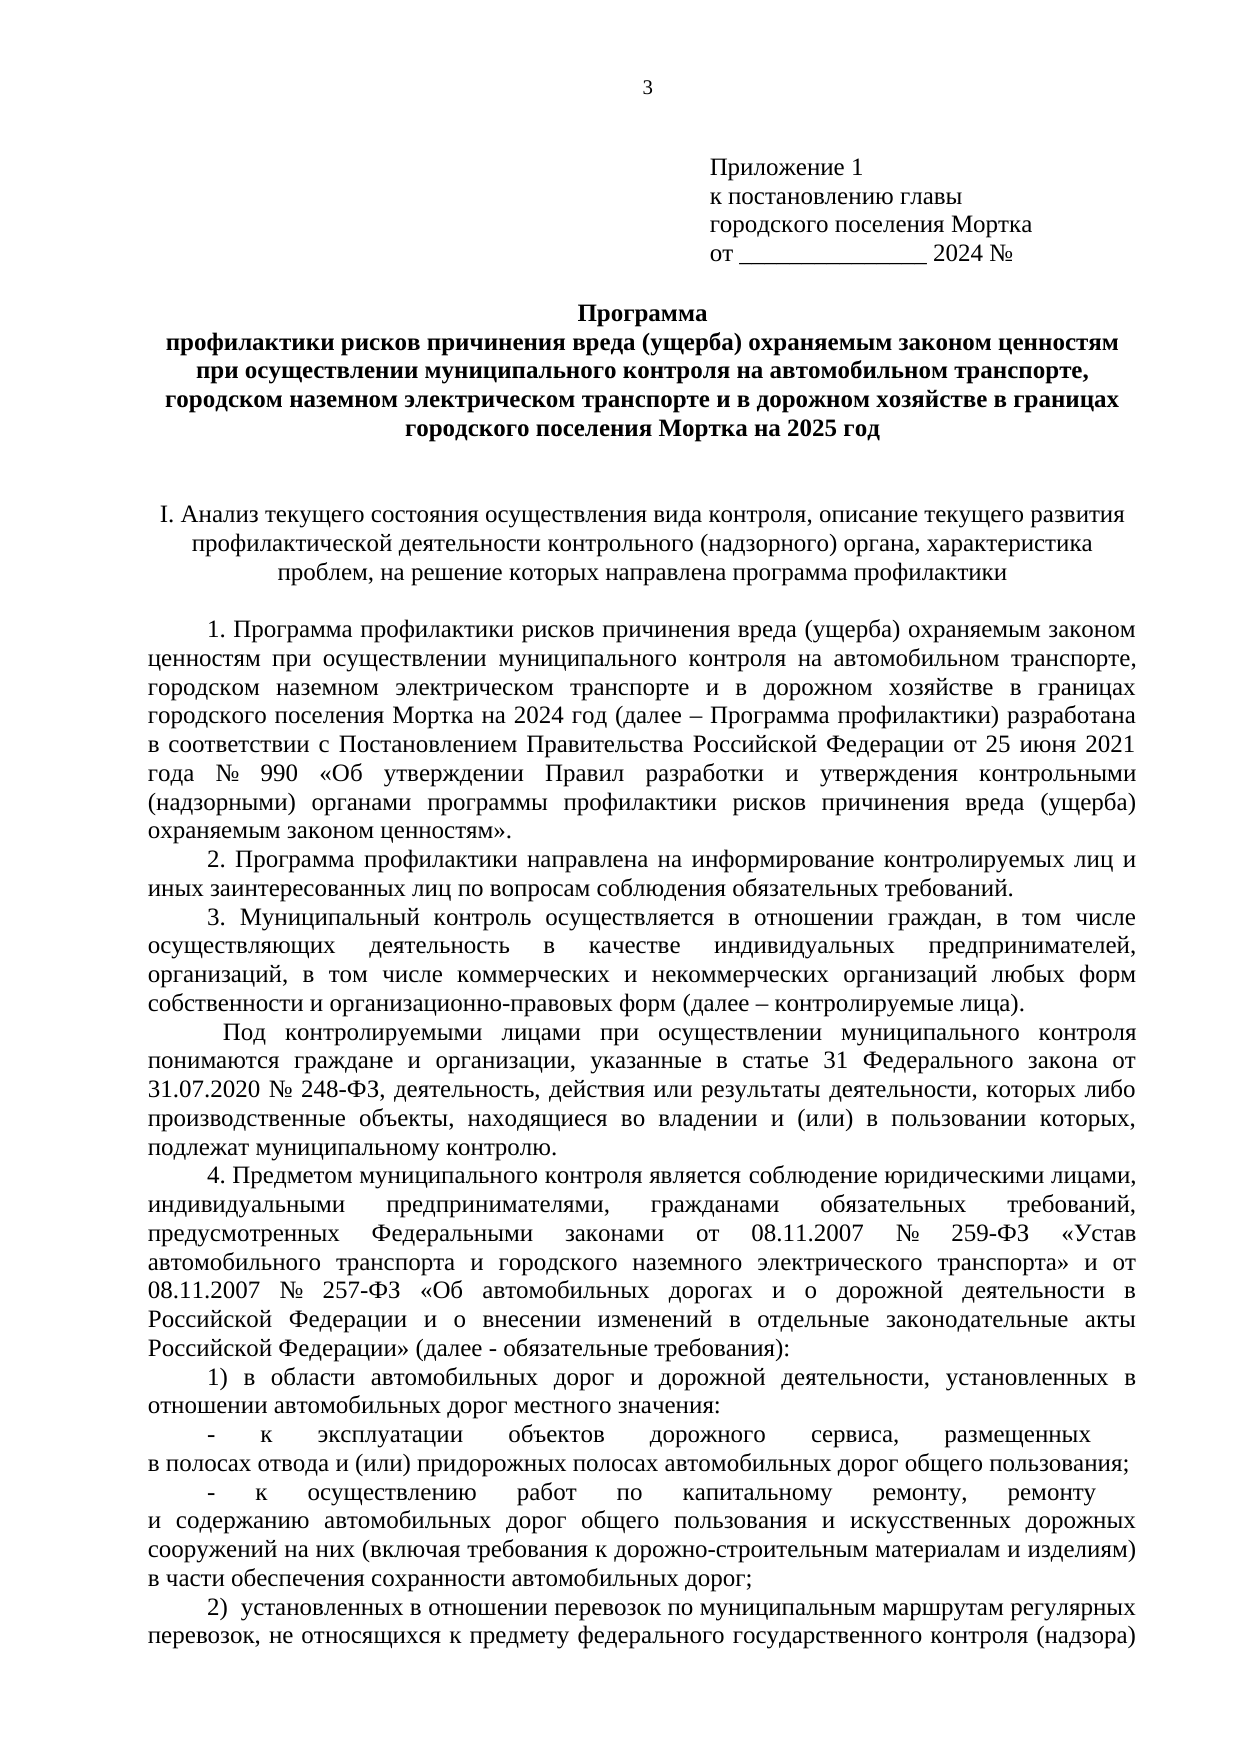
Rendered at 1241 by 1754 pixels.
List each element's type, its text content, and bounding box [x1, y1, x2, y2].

text - к осуществлению работ по капитальному ремонту, ремонту и содержанию автомобильных дорог общего пользования и искусственных дорожных сооружений на них (включая требования к дорожно-строительным материалам и изделиям) в части обеспечения сохранности автомобильных дорог; [148, 1477, 1137, 1592]
text 1. Программа профилактики рисков причинения вреда (ущерба) охраняемым законом ценностям при осуществлении муниципального контроля на автомобильном транспорте, городском наземном электрическом транспорте и в дорожном хозяйстве в границах городского поселения Мортка на 2024 год (далее – Программа профилактики) разработана в соответствии с Постановлением Правительства Российской Федерации от 25 июня 2021 года № 990 «Об утверждении Правил разработки и утверждения контрольными (надзорными) органами программы профилактики рисков причинения вреда (ущерба) охраняемым законом ценностям». [148, 614, 1137, 844]
text городского поселения Мортка [709, 209, 1137, 238]
text 1) в области автомобильных дорог и дорожной деятельности, установленных в отношении автомобильных дорог местного значения: [148, 1362, 1137, 1419]
text Программа [148, 298, 1137, 327]
text Под контролируемыми лицами при осуществлении муниципального контроля понимаются граждане и организации, указанные в статье 31 Федерального закона от 31.07.2020 № 248-ФЗ, деятельность, действия или результаты деятельности, которых либо производственные объекты, находящиеся во владении и (или) в пользовании которых, подлежат муниципальному контролю. [148, 1017, 1137, 1161]
text от _______________ 2024 № [709, 238, 1137, 267]
text 4. Предметом муниципального контроля является соблюдение юридическими лицами, индивидуальными предпринимателями, гражданами обязательных требований, предусмотренных Федеральными законами от 08.11.2007 № 259-ФЗ «Устав автомобильного транспорта и городского наземного электрического транспорта» и от 08.11.2007 № 257-ФЗ «Об автомобильных дорогах и о дорожной деятельности в Российской Федерации и о внесении изменений в отдельные законодательные акты Российской Федерации» (далее - обязательные требования): [148, 1161, 1137, 1362]
text - к эксплуатации объектов дорожного сервиса, размещенных в полосах отвода и (или) придорожных полосах автомобильных дорог общего пользования; [148, 1419, 1137, 1477]
text профилактики рисков причинения вреда (ущерба) охраняемым законом ценностям при осуществлении муниципального контроля на автомобильном транспорте, городском наземном электрическом транспорте и в дорожном хозяйстве в границах городского поселения Мортка на 2025 год [148, 327, 1137, 442]
text 3. Муниципальный контроль осуществляется в отношении граждан, в том числе осуществляющих деятельность в качестве индивидуальных предпринимателей, организаций, в том числе коммерческих и некоммерческих организаций любых форм собственности и организационно-правовых форм (далее – контролируемые лица). [148, 902, 1137, 1017]
text к постановлению главы [709, 181, 1137, 209]
text 2. Программа профилактики направлена на информирование контролируемых лиц и иных заинтересованных лиц по вопросам соблюдения обязательных требований. [148, 844, 1137, 902]
text Приложение 1 [709, 152, 1137, 181]
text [148, 1592, 1137, 1649]
text I. Анализ текущего состояния осуществления вида контроля, описание текущего развития профилактической деятельности контрольного (надзорного) органа, характеристика проблем, на решение которых направлена программа профилактики [148, 499, 1137, 586]
